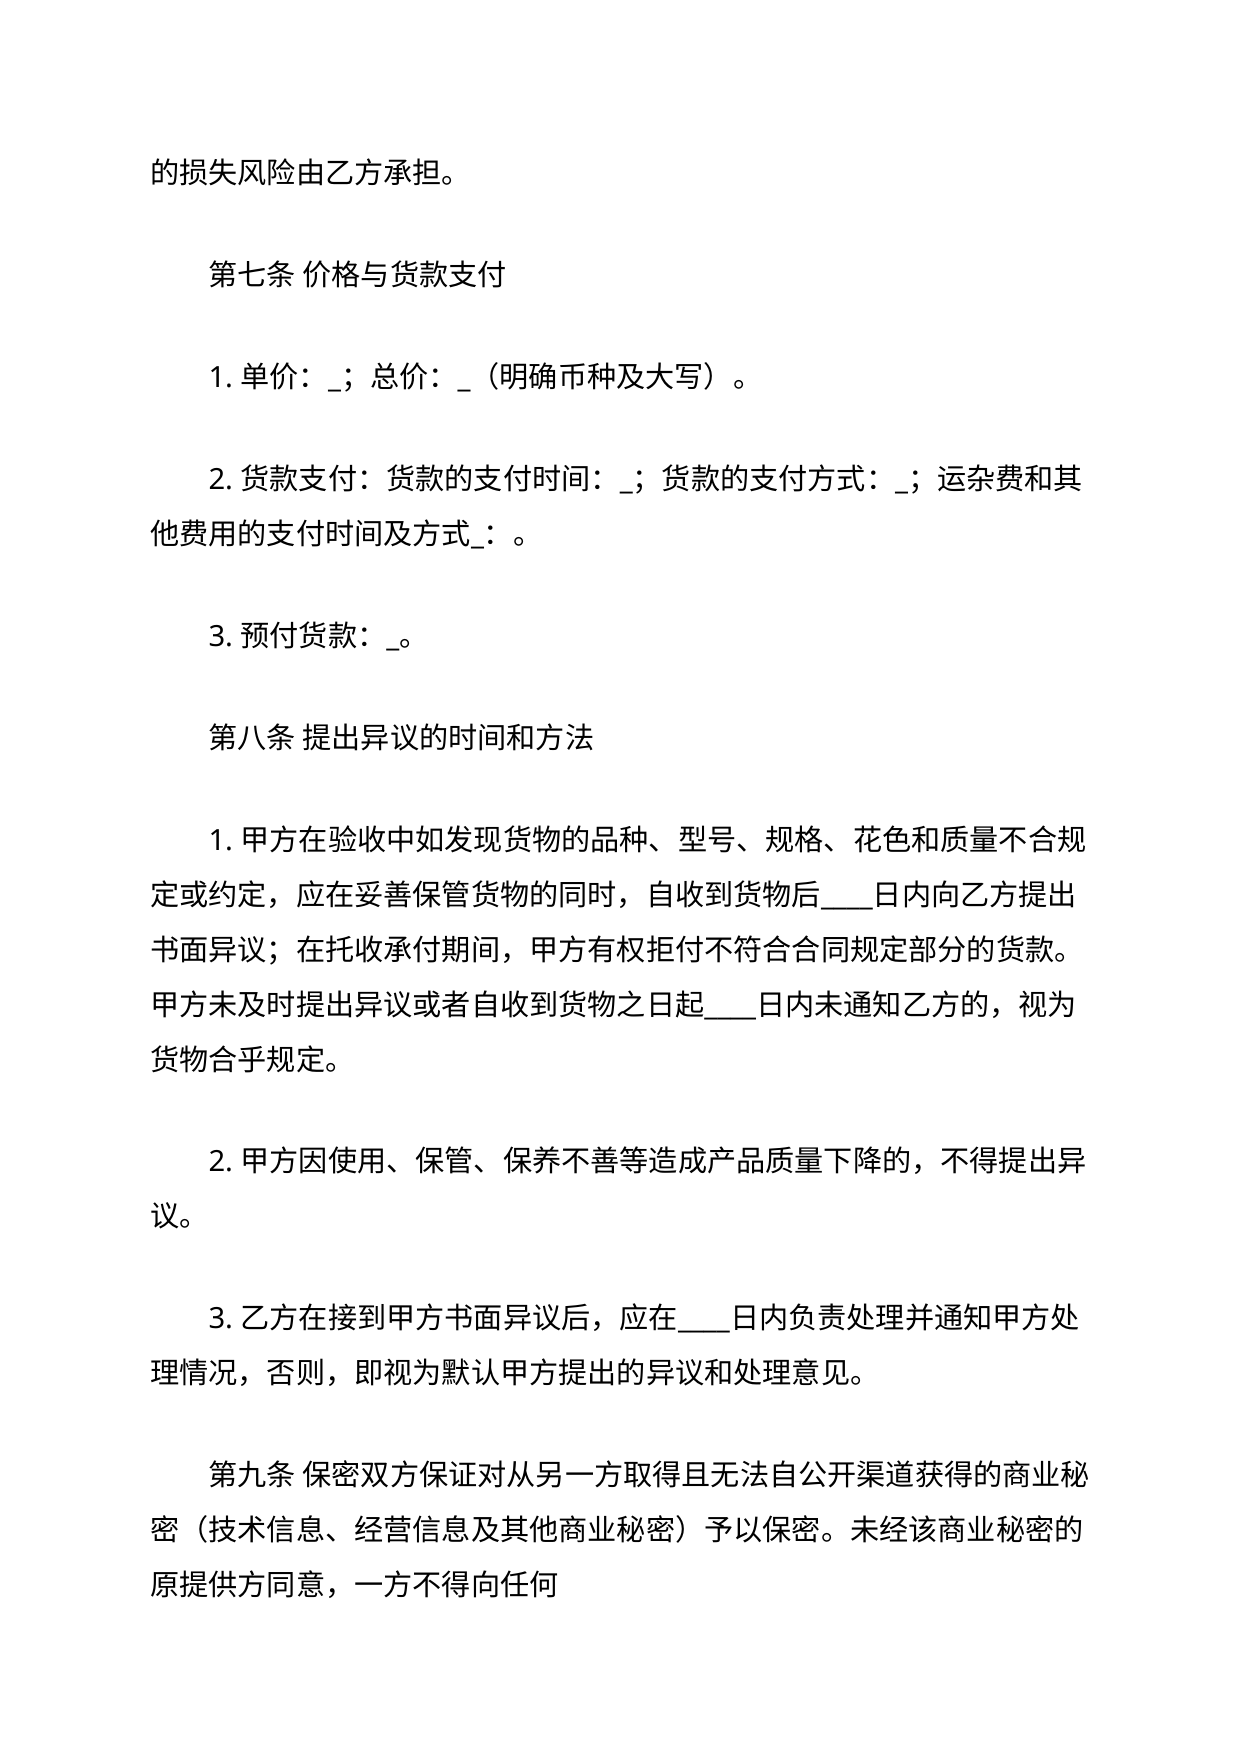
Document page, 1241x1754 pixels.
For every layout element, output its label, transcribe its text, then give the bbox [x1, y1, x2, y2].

text 第八条 提出异议的时间和方法 [150, 714, 1090, 757]
text 1. 甲方在验收中如发现货物的品种、型号、规格、花色和质量不合规定或约定，应在妥善保管货物的同时，自收到货物后____日内向乙方提出书面异议；在托收承付期间，甲方有权拒付不符合合同规定部分的货款。甲方未及时提出异议或者自收到货物之日起____日内未通知乙方的，视为货物合乎规定。 [150, 816, 1090, 1078]
text 2. 甲方因使用、保管、保养不善等造成产品质量下降的，不得提出异议。 [150, 1138, 1090, 1235]
text 第七条 价格与货款支付 [150, 252, 1090, 294]
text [150, 150, 1090, 192]
text 3. 预付货款：_。 [150, 612, 1090, 655]
text 1. 单价：_；总价：_（明确币种及大写）。 [150, 353, 1090, 396]
text 第九条 保密双方保证对从另一方取得且无法自公开渠道获得的商业秘密（技术信息、经营信息及其他商业秘密）予以保密。未经该商业秘密的原提供方同意，一方不得向任何 [150, 1451, 1090, 1603]
text 3. 乙方在接到甲方书面异议后，应在____日内负责处理并通知甲方处理情况，否则，即视为默认甲方提出的异议和处理意见。 [150, 1295, 1090, 1392]
text 2. 货款支付：货款的支付时间：_；货款的支付方式：_；运杂费和其他费用的支付时间及方式_：。 [150, 456, 1090, 553]
